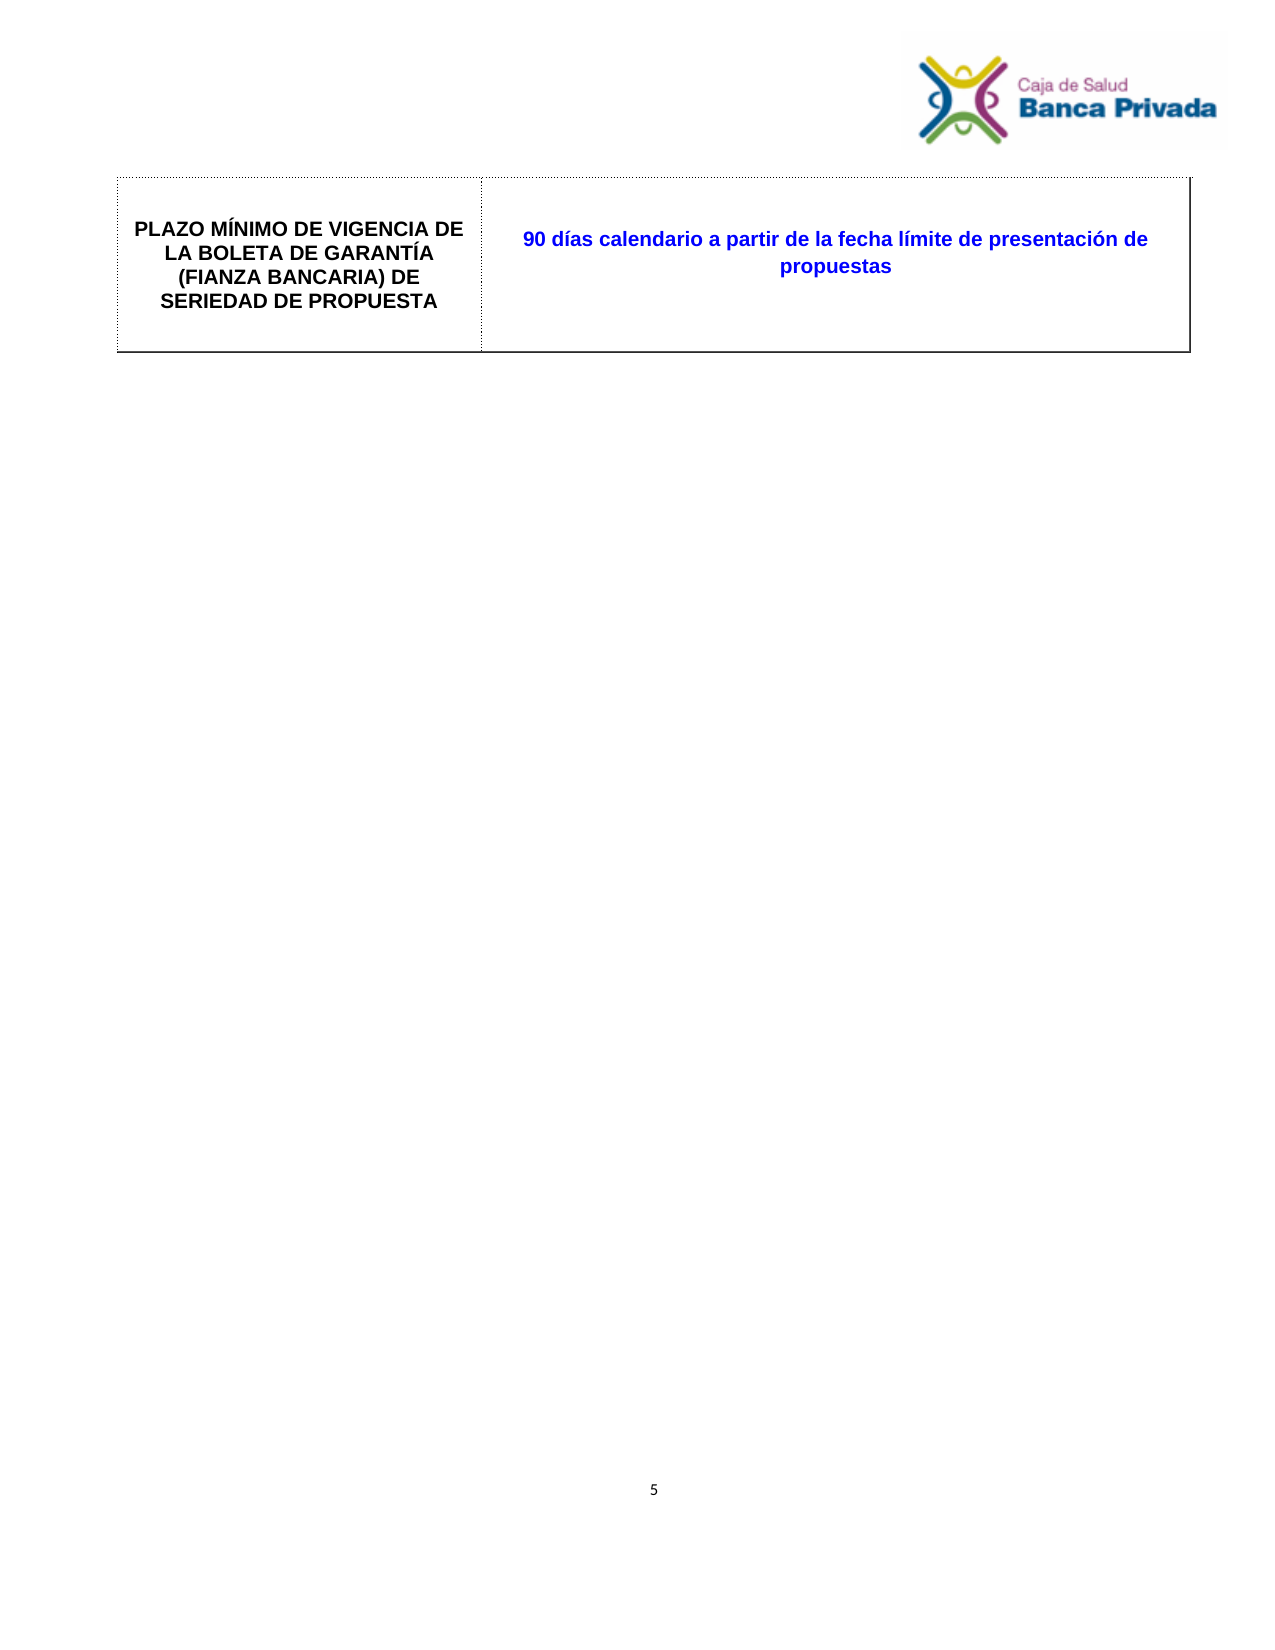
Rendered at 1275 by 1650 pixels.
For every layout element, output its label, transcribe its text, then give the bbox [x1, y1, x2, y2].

table_cell PLAZO MÍNIMO DE VIGENCIA DE LA BOLETA DE GARANTÍA (FIANZA BANCARIA) DE SERIEDAD DE PROPUESTA [117, 177, 481, 351]
table_cell 90 días calendario a partir de la fecha límite de presentación de propuestas [481, 177, 1189, 351]
picture [901, 31, 1228, 150]
